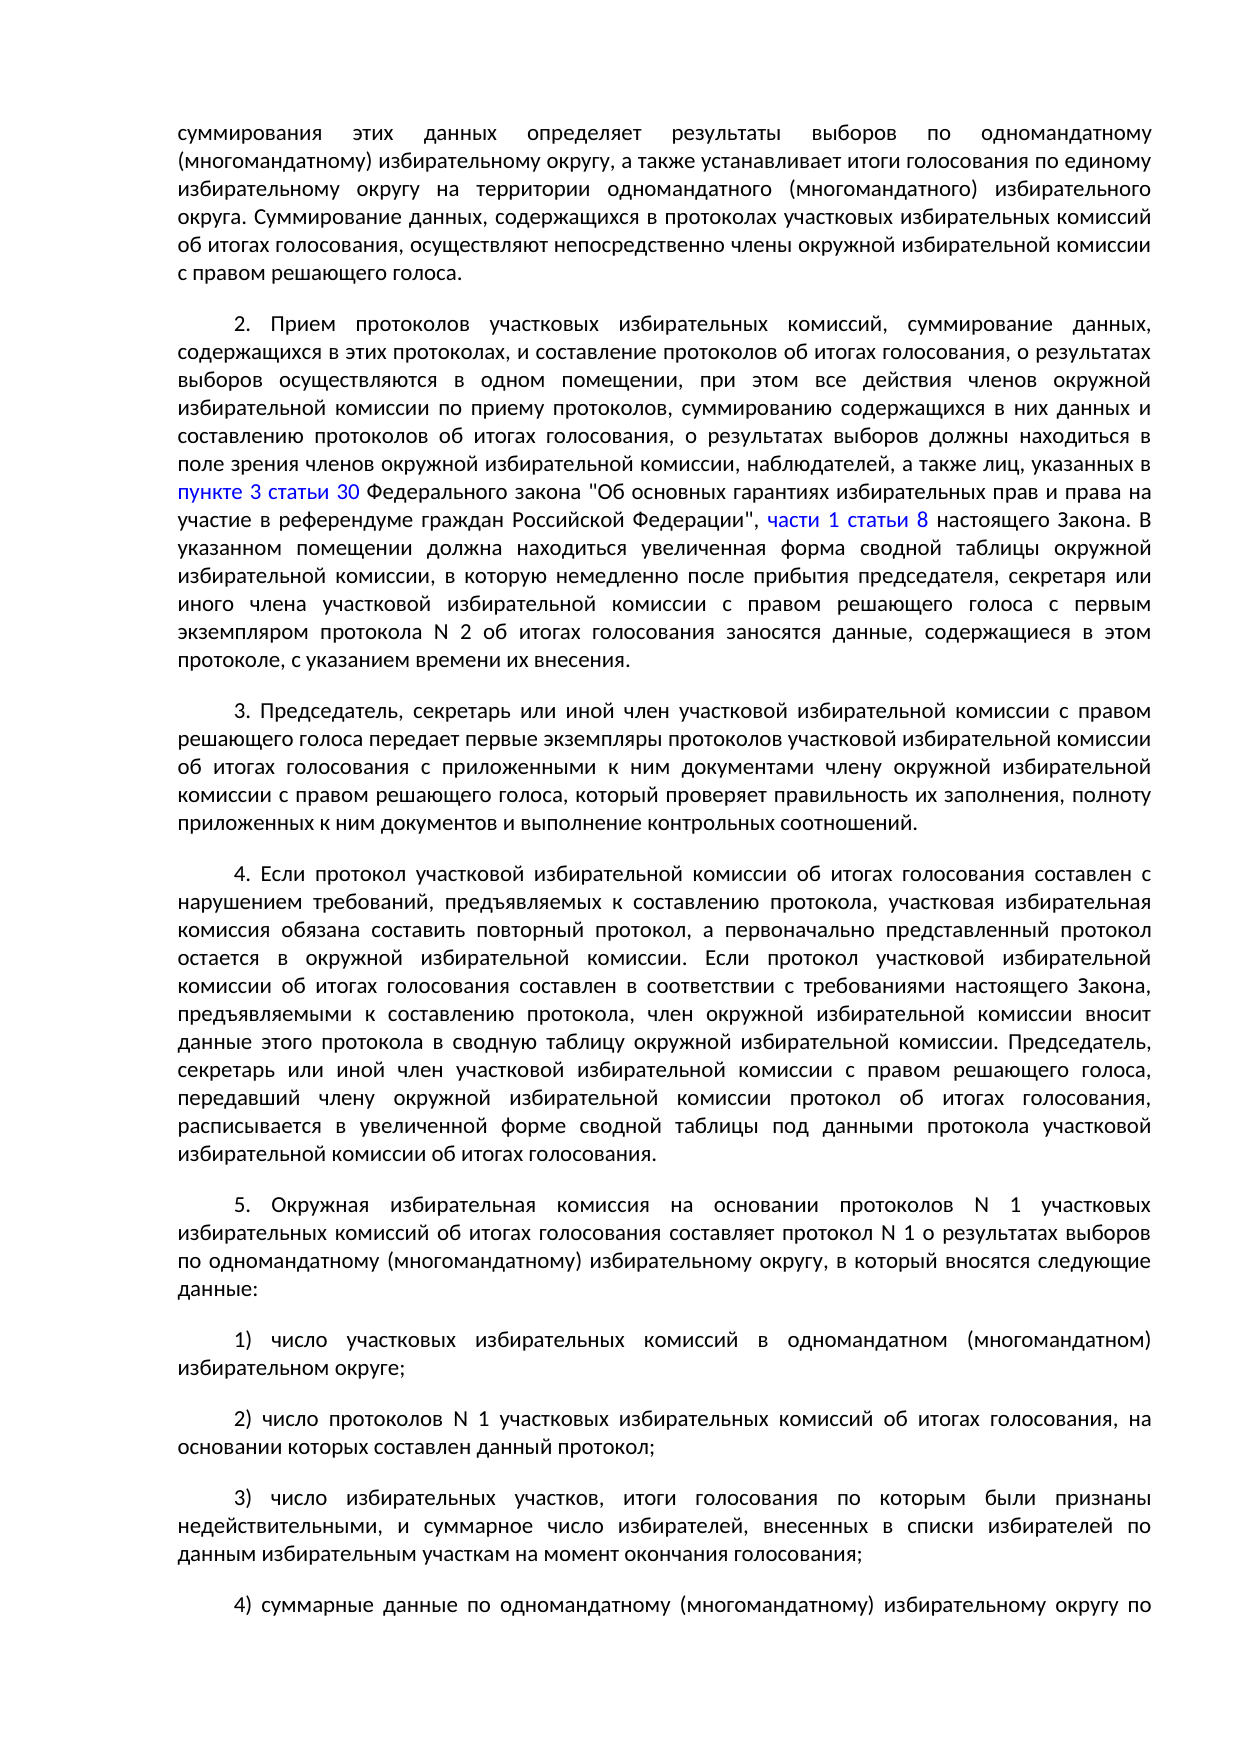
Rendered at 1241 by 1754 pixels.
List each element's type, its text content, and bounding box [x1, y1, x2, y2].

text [177, 118, 1152, 286]
text 4. Если протокол участковой избирательной комиссии об итогах голосования составлен с нарушением требований, предъявляемых к составлению протокола, участковая избирательная комиссия обязана составить повторный протокол, а первоначально представленный протокол остается в окружной избирательной комиссии. Если протокол участковой избирательной комиссии об итогах голосования составлен в соответствии с требованиями настоящего Закона, предъявляемыми к составлению протокола, член окружной избирательной комиссии вносит данные этого протокола в сводную таблицу окружной избирательной комиссии. Председатель, секретарь или иной член участковой избирательной комиссии с правом решающего голоса, передавший члену окружной избирательной комиссии протокол об итогах голосования, расписывается в увеличенной форме сводной таблицы под данными протокола участковой избирательной комиссии об итогах голосования. [177, 859, 1152, 1168]
text 1) число участковых избирательных комиссий в одномандатном (многомандатном) избирательном округе; [177, 1326, 1152, 1382]
text 3. Председатель, секретарь или иной член участковой избирательной комиссии с правом решающего голоса передает первые экземпляры протоколов участковой избирательной комиссии об итогах голосования с приложенными к ним документами члену окружной избирательной комиссии с правом решающего голоса, который проверяет правильность их заполнения, полноту приложенных к ним документов и выполнение контрольных соотношений. [177, 696, 1152, 836]
text 3) число избирательных участков, итоги голосования по которым были признаны недействительными, и суммарное число избирателей, внесенных в списки избирателей по данным избирательным участкам на момент окончания голосования; [177, 1483, 1152, 1567]
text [177, 1590, 1152, 1618]
text 2. Прием протоколов участковых избирательных комиссий, суммирование данных, содержащихся в этих протоколах, и составление протоколов об итогах голосования, о результатах выборов осуществляются в одном помещении, при этом все действия членов окружной избирательной комиссии по приему протоколов, суммированию содержащихся в них данных и составлению протоколов об итогах голосования, о результатах выборов должны находиться в поле зрения членов окружной избирательной комиссии, наблюдателей, а также лиц, указанных в пункте 3 статьи 30 Федерального закона "Об основных гарантиях избирательных прав и права на участие в референдуме граждан Российской Федерации", части 1 статьи 8 настоящего Закона. В указанном помещении должна находиться увеличенная форма сводной таблицы окружной избирательной комиссии, в которую немедленно после прибытия председателя, секретаря или иного члена участковой избирательной комиссии с правом решающего голоса с первым экземпляром протокола N 2 об итогах голосования заносятся данные, содержащиеся в этом протоколе, с указанием времени их внесения. [177, 309, 1152, 673]
text 5. Окружная избирательная комиссия на основании протоколов N 1 участковых избирательных комиссий об итогах голосования составляет протокол N 1 о результатах выборов по одномандатному (многомандатному) избирательному округу, в который вносятся следующие данные: [177, 1191, 1152, 1303]
text 2) число протоколов N 1 участковых избирательных комиссий об итогах голосования, на основании которых составлен данный протокол; [177, 1404, 1152, 1461]
